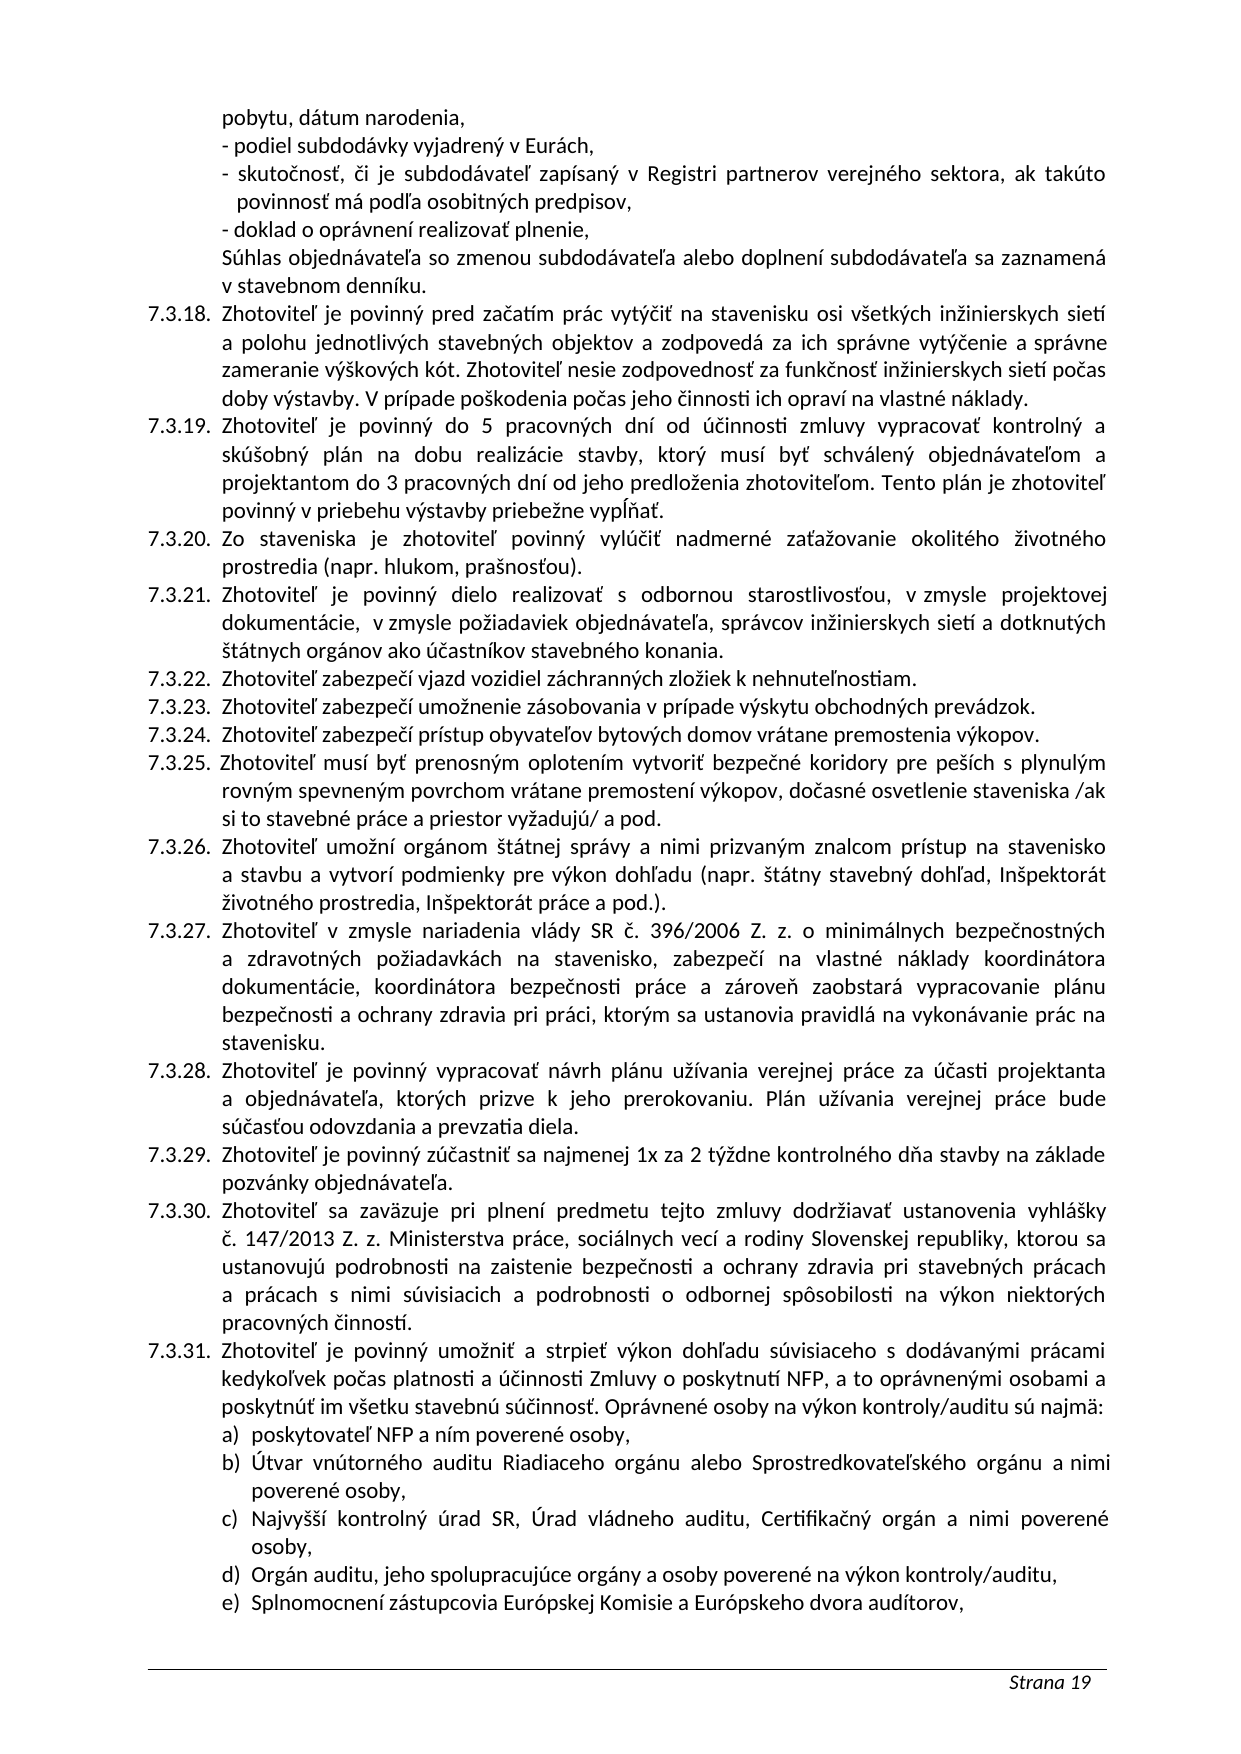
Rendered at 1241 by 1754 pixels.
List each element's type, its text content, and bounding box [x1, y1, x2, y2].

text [148, 103, 1107, 131]
text 7.3.22. Zhotoviteľ zabezpečí vjazd vozidiel záchranných zložiek k nehnuteľnostiam. [148, 664, 1107, 692]
text 7.3.23. Zhotoviteľ zabezpečí umožnenie zásobovania v prípade výskytu obchodných prevádzok. [148, 692, 1107, 720]
text - podiel subdodávky vyjadrený v Eurách, [148, 131, 1107, 159]
text 7.3.19. Zhotoviteľ je povinný do 5 pracovných dní od účinnosti zmluvy vypracovať kontrolný a skúšobný plán na dobu realizácie stavby, ktorý musí byť schválený objednávateľom a projektantom do 3 pracovných dní od jeho predloženia zhotoviteľom. Tento plán je zhotoviteľ povinný v priebehu výstavby priebežne vypĺňať. [148, 412, 1107, 524]
text 7.3.28. Zhotoviteľ je povinný vypracovať návrh plánu užívania verejnej práce za účasti projektanta a objednávateľa, ktorých prizve k jeho prerokovaniu. Plán užívania verejnej práce bude súčasťou odovzdania a prevzatia diela. [148, 1056, 1107, 1140]
text - doklad o oprávnení realizovať plnenie, [148, 216, 1107, 243]
text 7.3.20. Zo staveniska je zhotoviteľ povinný vylúčiť nadmerné zaťažovanie okolitého životného prostredia (napr. hlukom, prašnosťou). [148, 524, 1107, 580]
list Útvar vnútorného auditu Riadiaceho orgánu alebo Sprostredkovateľského orgánu a nimi poverené osoby, [222, 1448, 1111, 1504]
text Súhlas objednávateľa so zmenou subdodávateľa alebo doplnení subdodávateľa sa zaznamená v stavebnom denníku. [148, 243, 1107, 299]
text 7.3.30. Zhotoviteľ sa zaväzuje pri plnení predmetu tejto zmluvy dodržiavať ustanovenia vyhlášky č. 147/2013 Z. z. Ministerstva práce, sociálnych vecí a rodiny Slovenskej republiky, ktorou sa ustanovujú podrobnosti na zaistenie bezpečnosti a ochrany zdravia pri stavebných prácach a prácach s nimi súvisiacich a podrobnosti o odbornej spôsobilosti na výkon niektorých pracovných činností. [148, 1196, 1107, 1336]
list poskytovateľ NFP a ním poverené osoby, [222, 1420, 1111, 1448]
list Najvyšší kontrolný úrad SR, Úrad vládneho auditu, Certifikačný orgán a nimi poverené osoby, [222, 1504, 1111, 1561]
text - skutočnosť, či je subdodávateľ zapísaný v Registri partnerov verejného sektora, ak takúto povinnosť má podľa osobitných predpisov, [222, 159, 1107, 216]
text 7.3.24. Zhotoviteľ zabezpečí prístup obyvateľov bytových domov vrátane premostenia výkopov. [148, 720, 1107, 748]
list Splnomocnení zástupcovia Európskej Komisie a Európskeho dvora audítorov, [222, 1588, 1111, 1617]
text 7.3.29. Zhotoviteľ je povinný zúčastniť sa najmenej 1x za 2 týždne kontrolného dňa stavby na základe pozvánky objednávateľa. [148, 1140, 1107, 1196]
text 7.3.31. Zhotoviteľ je povinný umožniť a strpieť výkon dohľadu súvisiaceho s dodávanými prácami kedykoľvek počas platnosti a účinnosti Zmluvy o poskytnutí NFP, a to oprávnenými osobami a poskytnúť im všetku stavebnú súčinnosť. Oprávnené osoby na výkon kontroly/auditu sú najmä: [148, 1336, 1107, 1420]
text 7.3.25. Zhotoviteľ musí byť prenosným oplotením vytvoriť bezpečné koridory pre peších s plynulým rovným spevneným povrchom vrátane premostení výkopov, dočasné osvetlenie staveniska /ak si to stavebné práce a priestor vyžadujú/ a pod. [148, 748, 1107, 832]
text 7.3.21. Zhotoviteľ je povinný dielo realizovať s odbornou starostlivosťou, v zmysle projektovej dokumentácie, v zmysle požiadaviek objednávateľa, správcov inžinierskych sietí a dotknutých štátnych orgánov ako účastníkov stavebného konania. [148, 580, 1107, 664]
text 7.3.26. Zhotoviteľ umožní orgánom štátnej správy a nimi prizvaným znalcom prístup na stavenisko a stavbu a vytvorí podmienky pre výkon dohľadu (napr. štátny stavebný dohľad, Inšpektorát životného prostredia, Inšpektorát práce a pod.). [148, 832, 1107, 916]
text 7.3.18. Zhotoviteľ je povinný pred začatím prác vytýčiť na stavenisku osi všetkých inžinierskych sietí a polohu jednotlivých stavebných objektov a zodpovedá za ich správne vytýčenie a správne zameranie výškových kót. Zhotoviteľ nesie zodpovednosť za funkčnosť inžinierskych sietí počas doby výstavby. V prípade poškodenia počas jeho činnosti ich opraví na vlastné náklady. [148, 299, 1107, 412]
text 7.3.27. Zhotoviteľ v zmysle nariadenia vlády SR č. 396/2006 Z. z. o minimálnych bezpečnostných a zdravotných požiadavkách na stavenisko, zabezpečí na vlastné náklady koordinátora dokumentácie, koordinátora bezpečnosti práce a zároveň zaobstará vypracovanie plánu bezpečnosti a ochrany zdravia pri práci, ktorým sa ustanovia pravidlá na vykonávanie prác na stavenisku. [148, 916, 1107, 1056]
list Orgán auditu, jeho spolupracujúce orgány a osoby poverené na výkon kontroly/auditu, [222, 1561, 1111, 1588]
